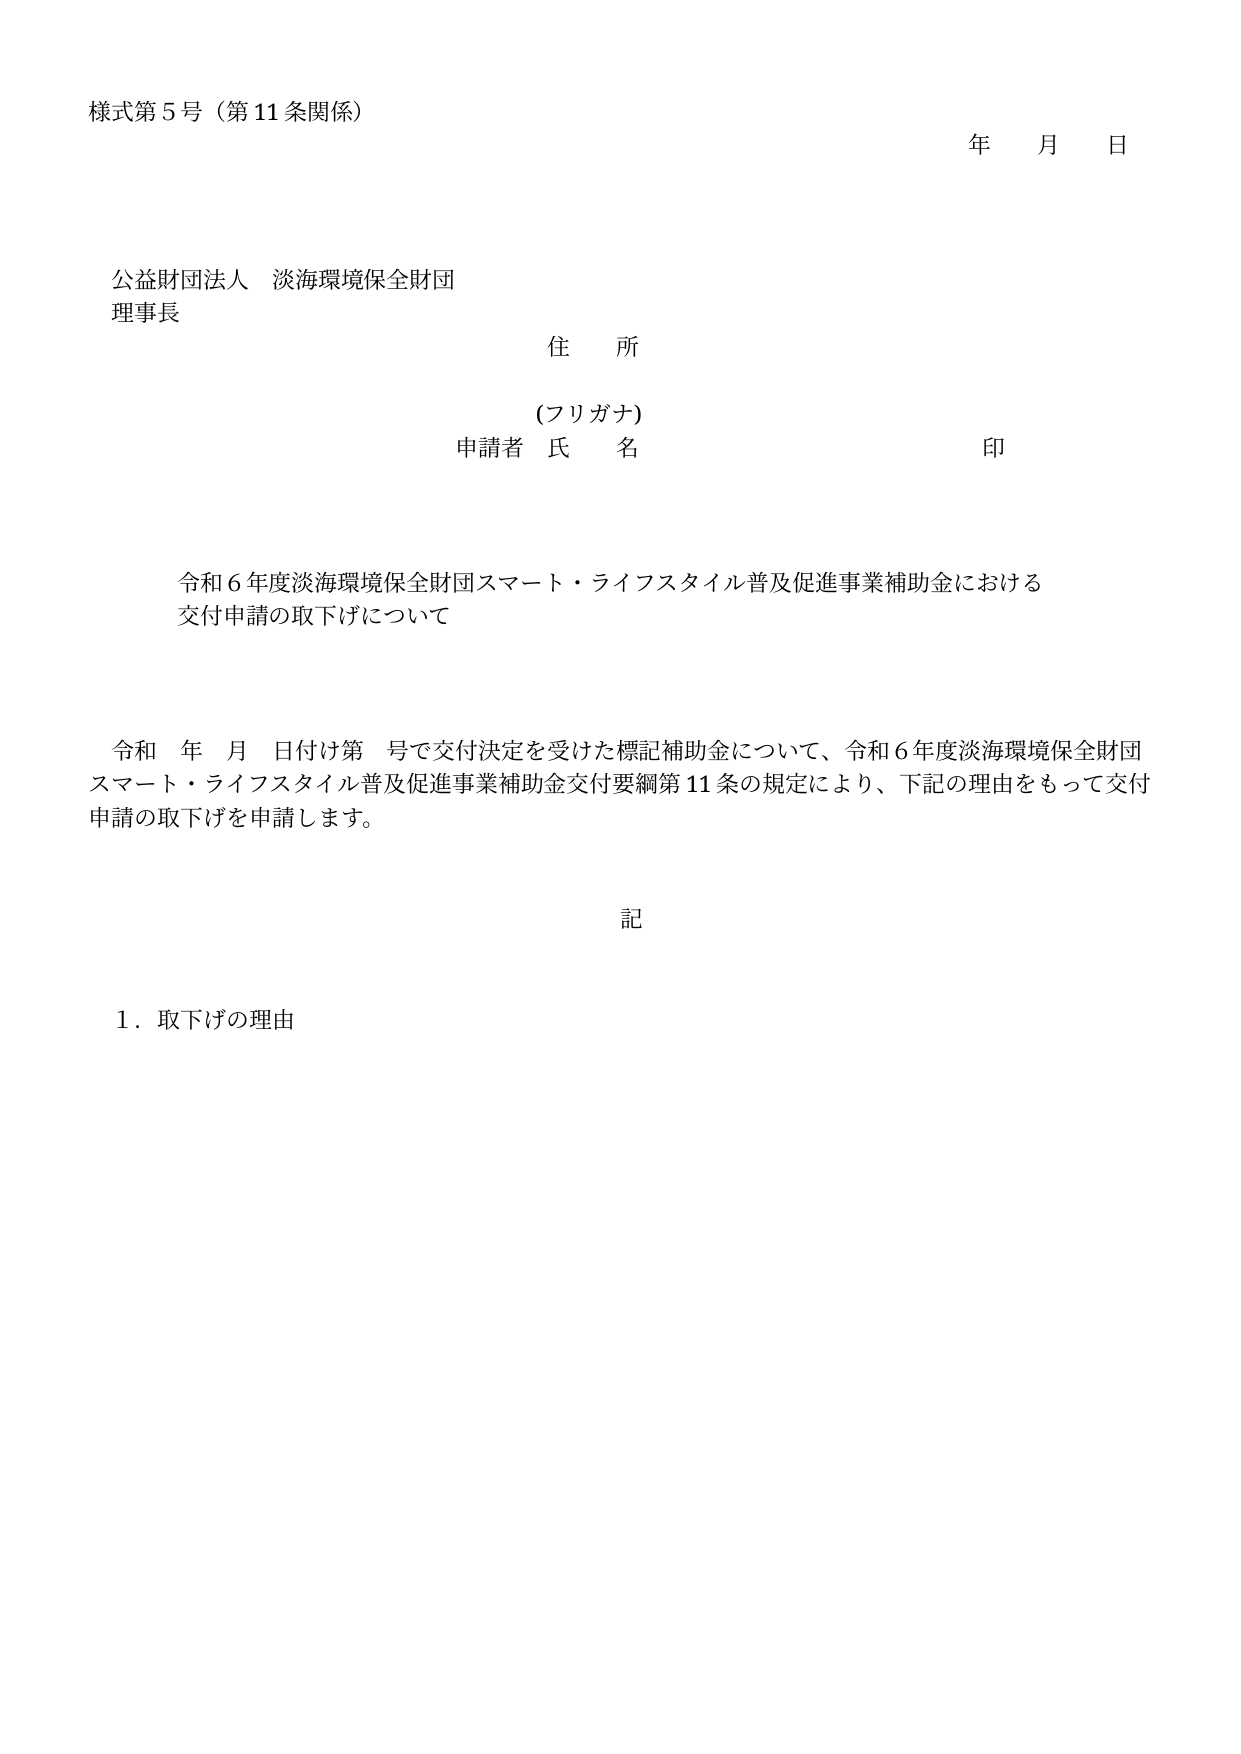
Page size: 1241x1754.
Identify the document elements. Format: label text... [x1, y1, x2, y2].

text 公益財団法人 淡海環境保全財団 [89, 262, 1152, 295]
text 令和６年度淡海環境保全財団スマート・ライフスタイル普及促進事業補助金における交付申請の取下げについて [177, 564, 1057, 632]
text 申請者 氏 名 印 [89, 430, 1152, 463]
text １．取下げの理由 [89, 1002, 1152, 1035]
text 住 所 [89, 329, 1152, 362]
text (フリガナ) [89, 396, 1152, 430]
text 年 月 日 [89, 127, 1129, 161]
text 記 [89, 901, 1152, 934]
text 様式第５号（第11条関係） [89, 93, 1152, 127]
text 令和 年 月 日付け第 号で交付決定を受けた標記補助金について、令和６年度淡海環境保全財団スマート・ライフスタイル普及促進事業補助金交付要綱第11条の規定により、下記の理由をもって交付申請の取下げを申請します。 [89, 733, 1152, 833]
text 理事長 [89, 295, 1152, 329]
